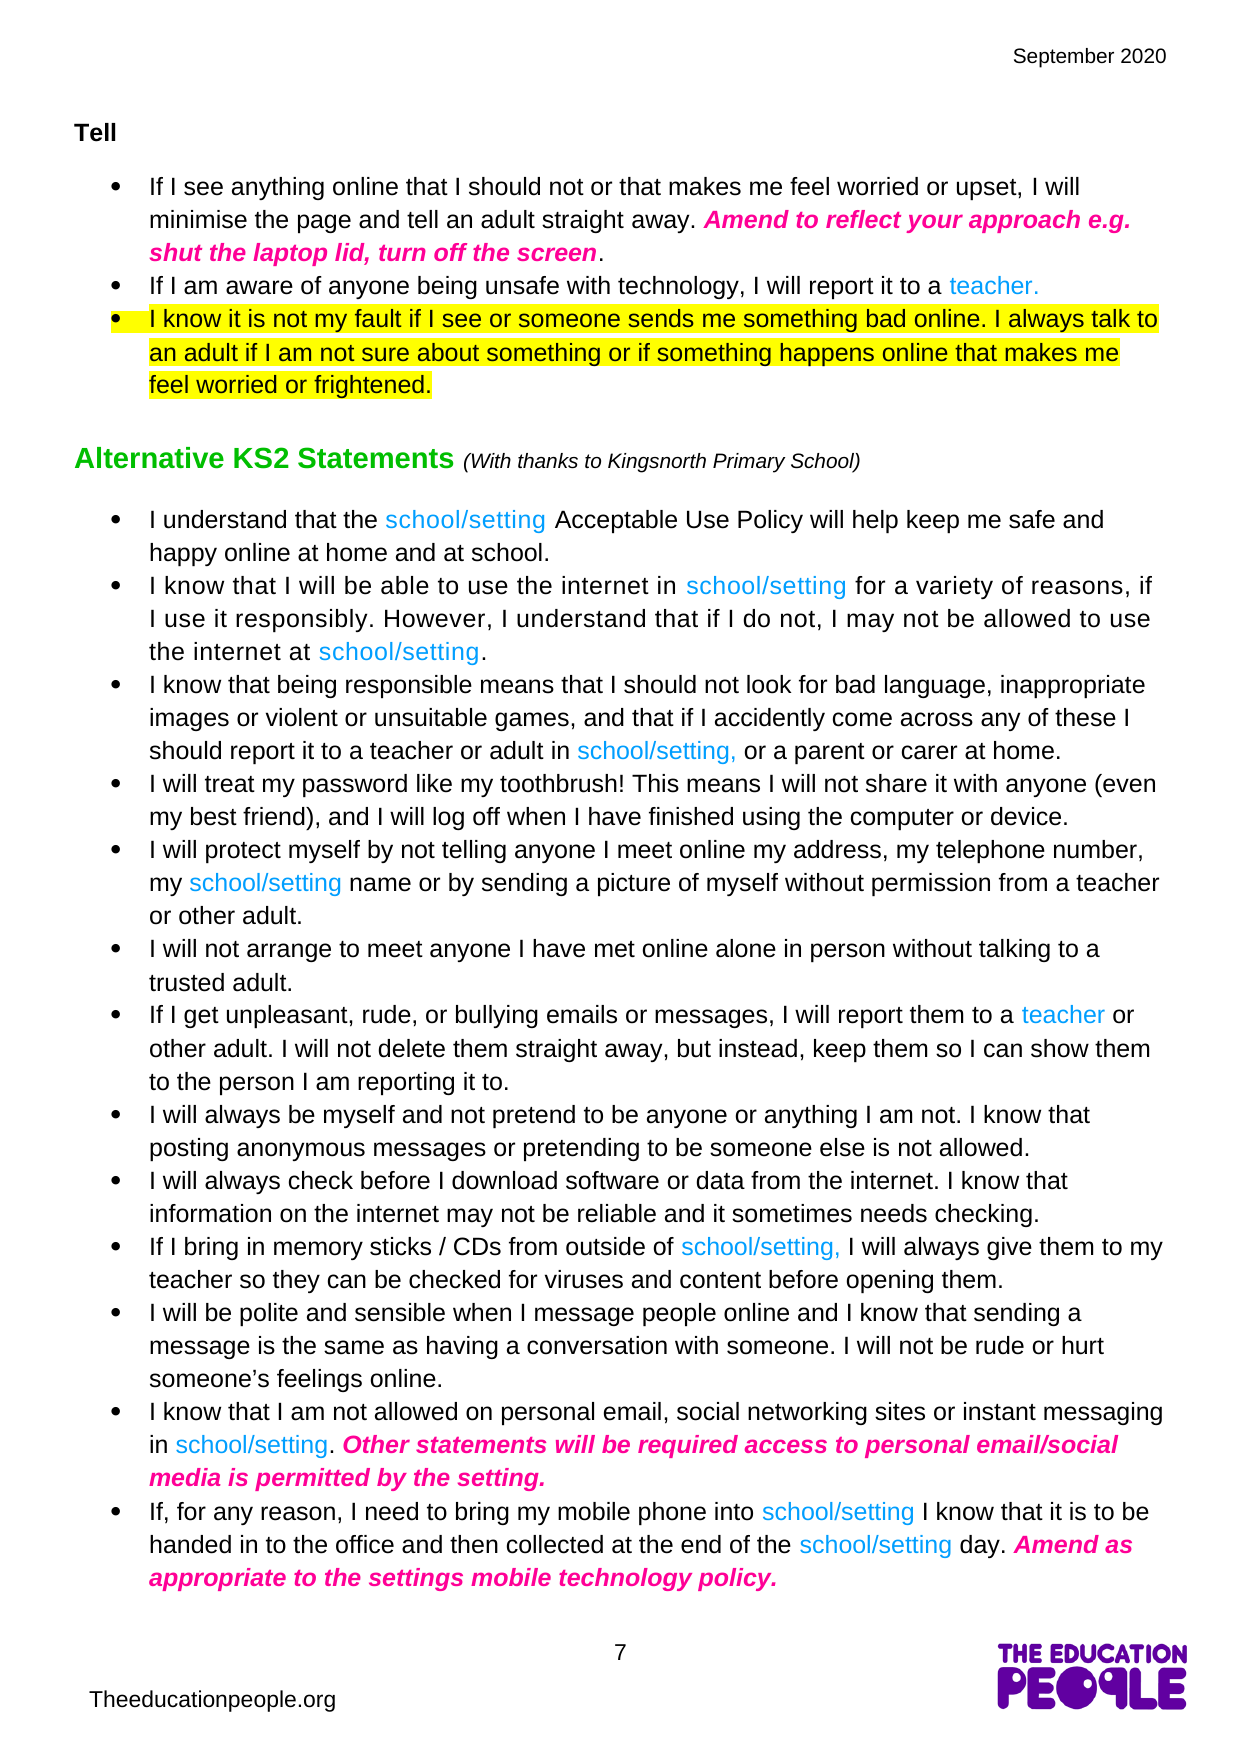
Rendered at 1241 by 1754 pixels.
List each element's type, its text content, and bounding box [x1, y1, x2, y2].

list I know that I am not allowed on personal email, social networking sites or instant messaging in school/setting. Other statements will be required access to personal email/social media is permitted by the setting. [111, 1397, 1167, 1492]
subtitle I understand that the school/setting Acceptable Use Policy will help keep me safe and happy online at home and at school. [111, 504, 1167, 566]
list I know it is not my fault if I see or someone sends me something bad online. I always talk to an adult if I am not sure about something or if something happens online that makes me feel worried or frightened. [111, 304, 1167, 399]
subtitle I know that I will be able to use the internet in school/setting for a variety of reasons, if I use it responsibly. However, I understand that if I do not, I may not be allowed to use the internet at school/setting. [111, 571, 1167, 666]
list I will treat my password like my toothbrush! This means I will not share it with anyone (even my best friend), and I will log off when I have finished using the computer or device. [111, 769, 1167, 831]
list I will not arrange to meet anyone I have met online alone in person without talking to a trusted adult. [111, 934, 1167, 996]
list I will be polite and sensible when I message people online and I know that sending a message is the same as having a conversation with someone. I will not be rude or hurt someone’s feelings online. [111, 1298, 1167, 1393]
list I will always check before I download software or data from the internet. I know that information on the internet may not be reliable and it sometimes needs checking. [111, 1166, 1167, 1228]
list I will protect myself by not telling anyone I meet online my address, my telephone number, my school/setting name or by sending a picture of myself without permission from a teacher or other adult. [111, 835, 1167, 930]
list If I see anything online that I should not or that makes me feel worried or upset, I will minimise the page and tell an adult straight away. Amend to reflect your approach e.g. shut the laptop lid, turn off the screen. [111, 172, 1167, 267]
picture [992, 1640, 1190, 1712]
list I will always be myself and not pretend to be anyone or anything I am not. I know that posting anonymous messages or pretending to be someone else is not allowed. [111, 1100, 1167, 1162]
list If, for any reason, I need to bring my mobile phone into school/setting I know that it is to be handed in to the office and then collected at the end of the school/setting day. Amend as appropriate to the settings mobile technology policy. [111, 1496, 1167, 1591]
text Tell [74, 118, 1167, 147]
list I know that being responsible means that I should not look for bad language, inappropriate images or violent or unsuitable games, and that if I accidently come across any of these I should report it to a teacher or adult in school/setting, or a parent or carer at home. [111, 670, 1167, 765]
list If I get unpleasant, rude, or bullying emails or messages, I will report them to a teacher or other adult. I will not delete them straight away, but instead, keep them so I can show them to the person I am reporting it to. [111, 1001, 1167, 1095]
text Alternative KS2 Statements (With thanks to Kingsnorth Primary School) [74, 441, 1167, 474]
list If I bring in memory sticks / CDs from outside of school/setting, I will always give them to my teacher so they can be checked for viruses and content before opening them. [111, 1232, 1167, 1294]
list If I am aware of anyone being unsafe with technology, I will report it to a teacher. [111, 271, 1167, 300]
